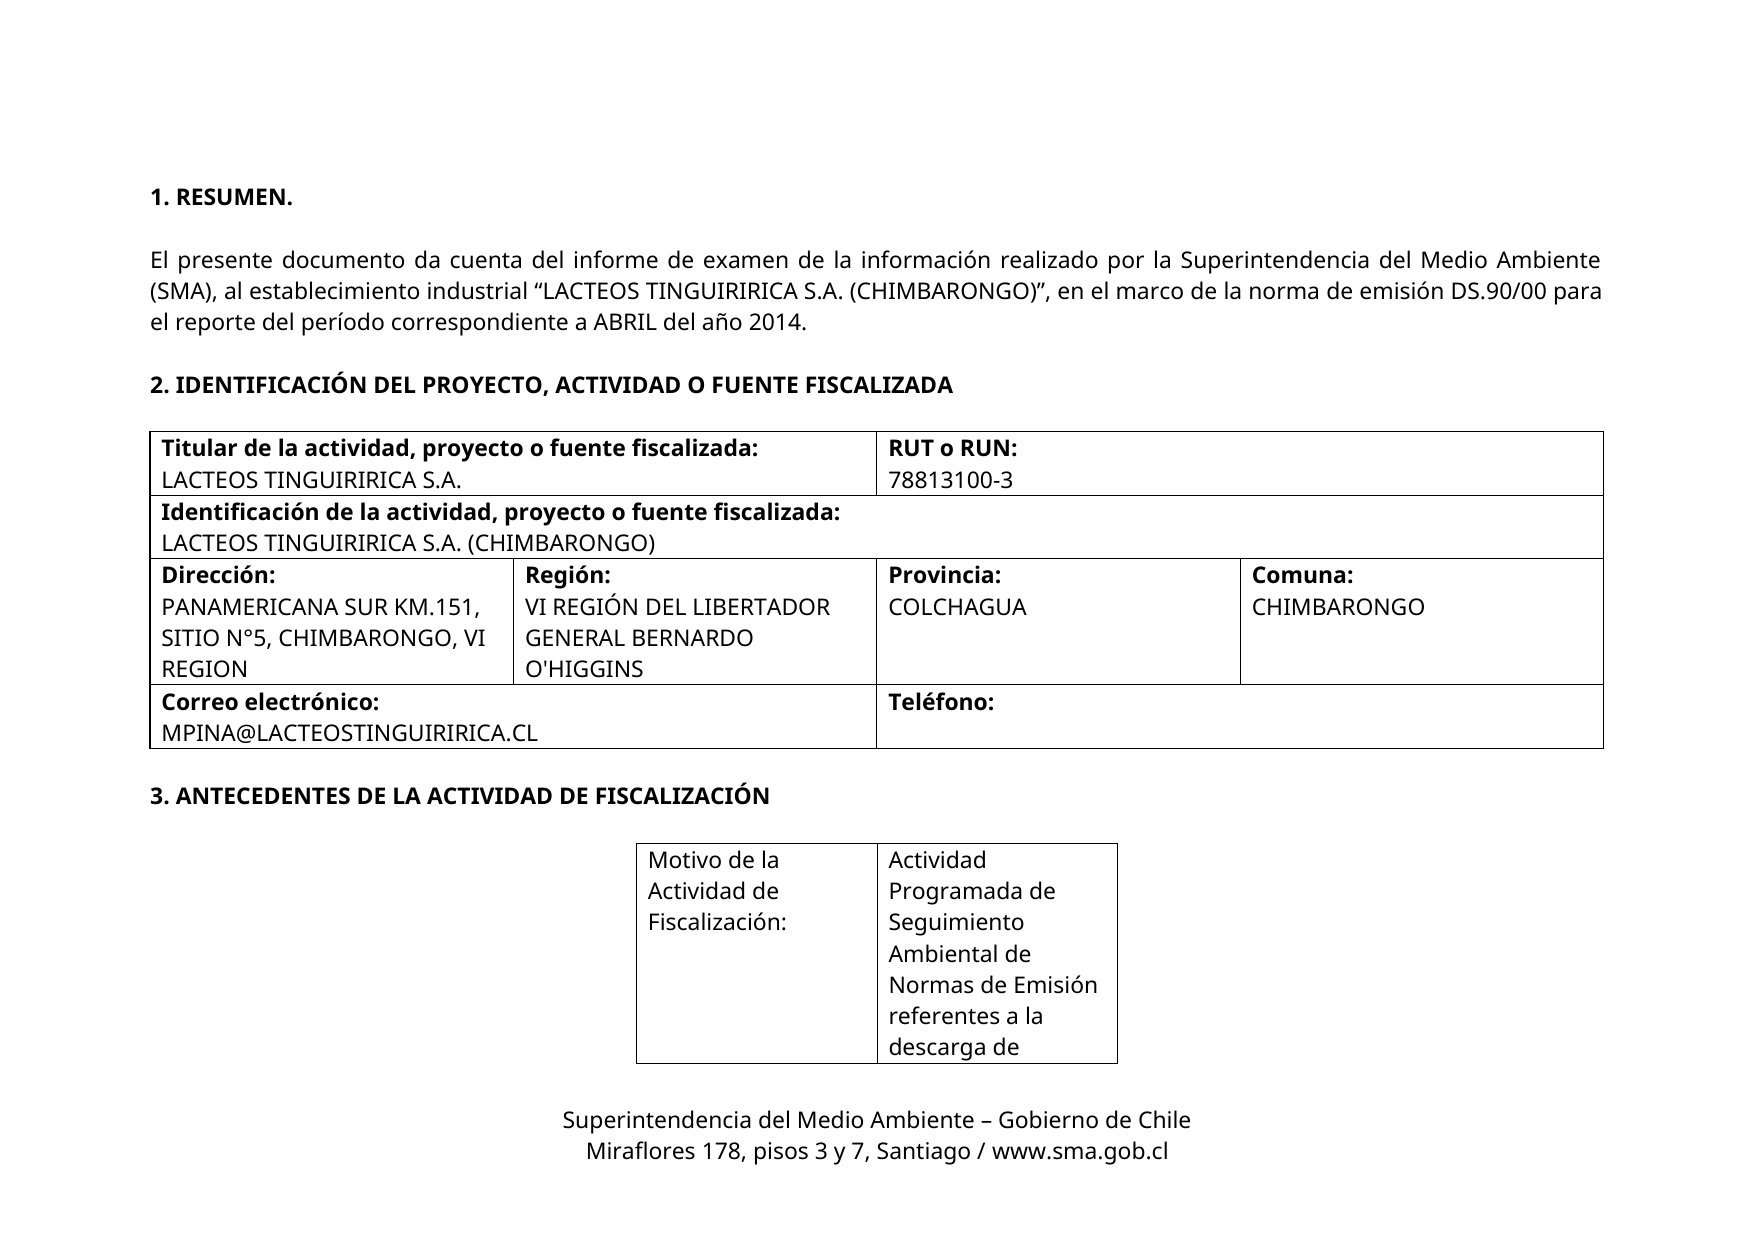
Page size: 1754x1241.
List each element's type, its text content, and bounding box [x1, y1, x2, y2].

text 3. ANTECEDENTES DE LA ACTIVIDAD DE FISCALIZACIÓN [150, 749, 1604, 811]
table_cell Teléfono: [877, 685, 1603, 748]
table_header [637, 844, 877, 1062]
table_header Titular de la actividad, proyecto o fuente fiscalizada: LACTEOS TINGUIRIRICA S.A. [151, 432, 876, 495]
table_cell Identificación de la actividad, proyecto o fuente fiscalizada: LACTEOS TINGUIRIRICA S.A. (CHIMBARONGO) [151, 496, 1603, 558]
table_cell Comuna: CHIMBARONGO [1241, 559, 1603, 684]
text 2. IDENTIFICACIÓN DEL PROYECTO, ACTIVIDAD O FUENTE FISCALIZADA [150, 337, 1604, 400]
table_header RUT o RUN: 78813100-3 [877, 432, 1603, 495]
text 1. RESUMEN. [150, 150, 1604, 212]
table_cell Provincia: COLCHAGUA [877, 559, 1240, 684]
table_cell Correo electrónico: MPINA@LACTEOSTINGUIRIRICA.CL [151, 685, 876, 748]
text El presente documento da cuenta del informe de examen de la información realizado por la Superintendencia del Medio Ambiente (SMA), al establecimiento industrial “LACTEOS TINGUIRIRICA S.A. (CHIMBARONGO)”, en el marco de la norma de emisión DS.90/00 para el reporte del período correspondiente a ABRIL del año 2014. [150, 212, 1604, 337]
table_cell Dirección: PANAMERICANA SUR KM.151, SITIO N°5, CHIMBARONGO, VI REGION [151, 559, 513, 684]
table_cell Región: VI REGIÓN DEL LIBERTADOR GENERAL BERNARDO O'HIGGINS [514, 559, 876, 684]
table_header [878, 844, 1117, 1062]
